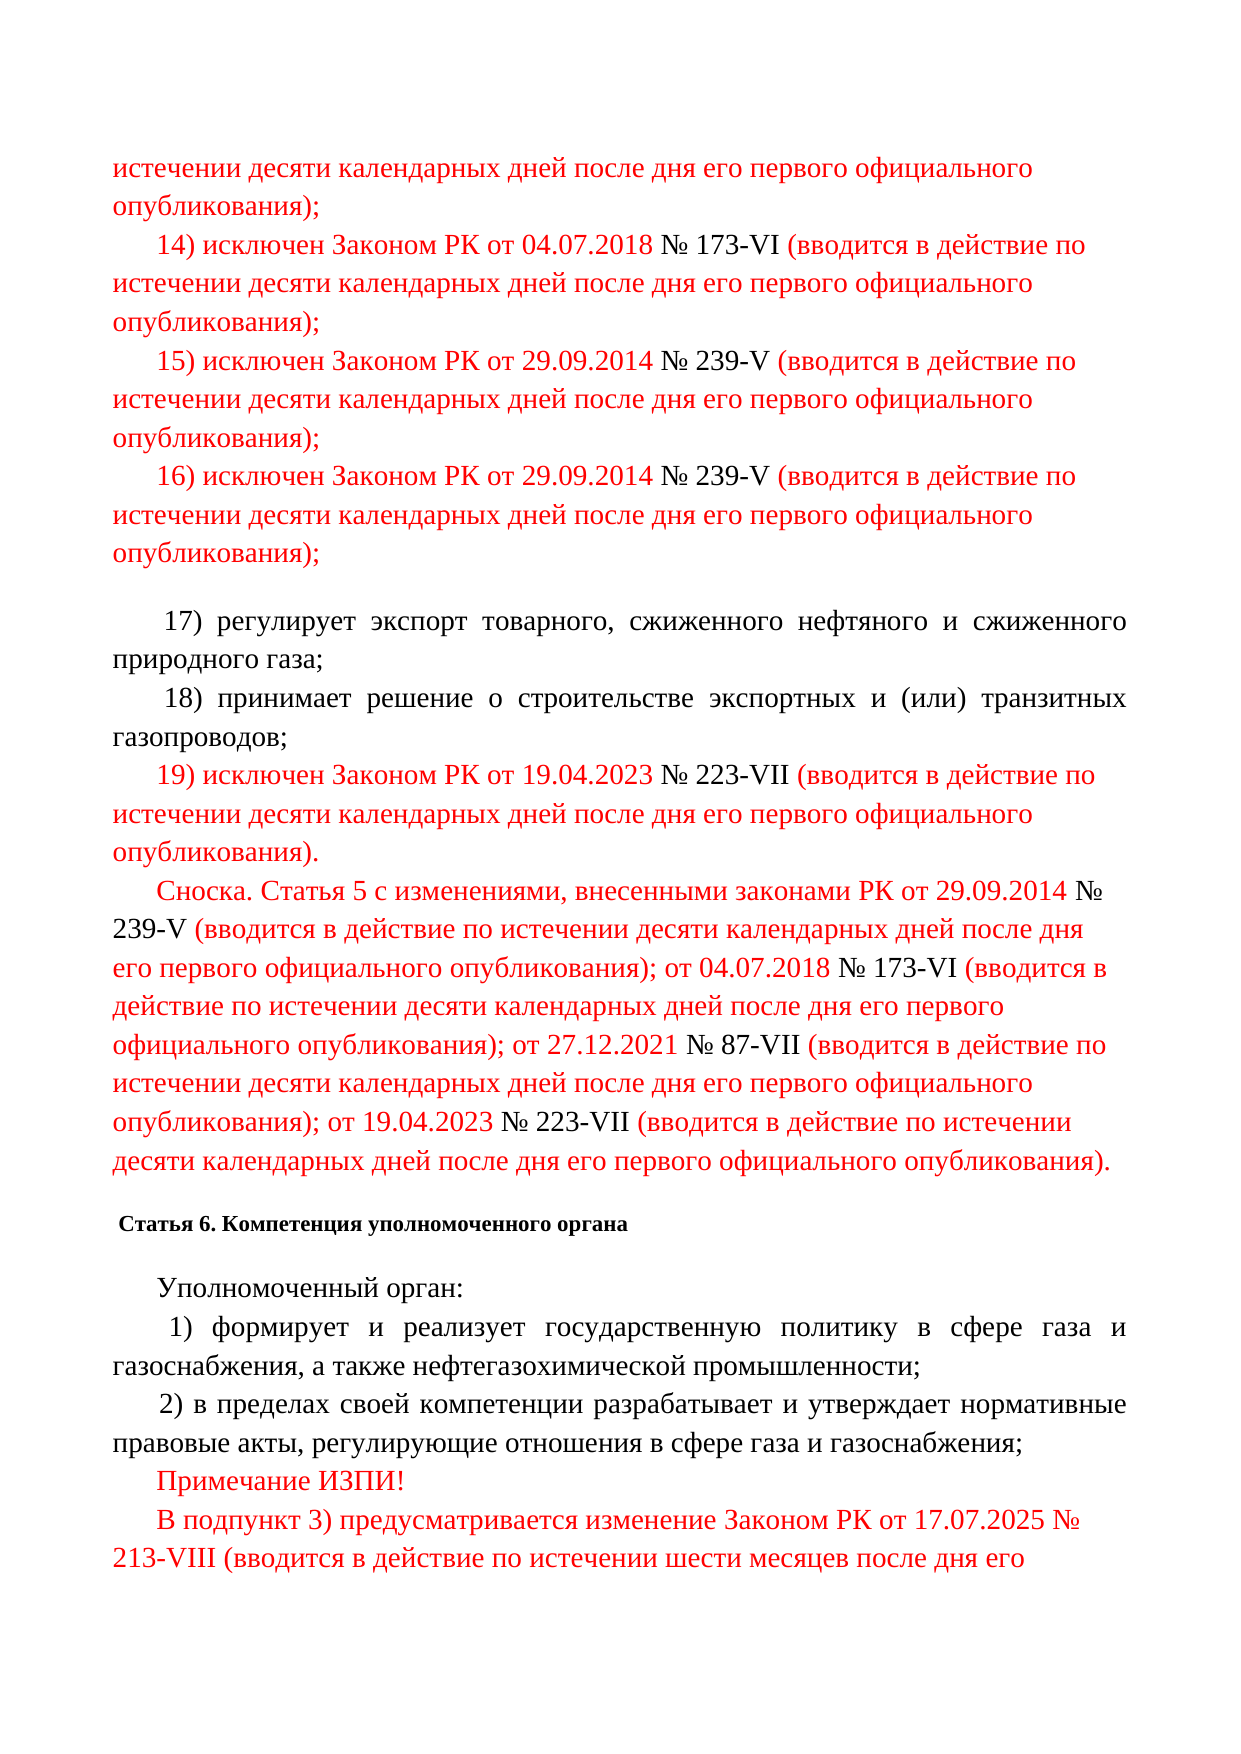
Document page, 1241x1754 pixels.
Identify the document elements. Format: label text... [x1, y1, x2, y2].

text 2) в пределах своей компетенции разрабатывает и утверждает нормативные правовые акты, регулирующие отношения в сфере газа и газоснабжения; [112, 1386, 1128, 1458]
text 17) регулирует экспорт товарного, сжиженного нефтяного и сжиженного природного газа; [112, 603, 1128, 675]
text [112, 1463, 1128, 1574]
text Статья 6. Компетенция уполномоченного органа [112, 1210, 1128, 1237]
text Уполномоченный орган: [112, 1271, 1128, 1304]
text 1) формирует и реализует государственную политику в сфере газа и газоснабжения, а также нефтегазохимической промышленности; [112, 1309, 1128, 1381]
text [112, 150, 1128, 599]
text 19) исключен Законом РК от 19.04.2023 № 223-VII (вводится в действие по истечении десяти календарных дней после дня его первого официального опубликования). Сноска. Статья 5 с изменениями, внесенными законами РК от 29.09.2014 № 239-V (вводится в действие по истечении десяти календарных дней после дня его первого официального опубликования); от 04.07.2018 № 173-VI (вводится в действие по истечении десяти календарных дней после дня его первого официального опубликования); от 27.12.2021 № 87-VII (вводится в действие по истечении десяти календарных дней после дня его первого официального опубликования); от 19.04.2023 № 223-VII (вводится в действие по истечении десяти календарных дней после дня его первого официального опубликования). [112, 757, 1128, 1206]
text 18) принимает решение о строительстве экспортных и (или) транзитных газопроводов; [112, 680, 1128, 752]
